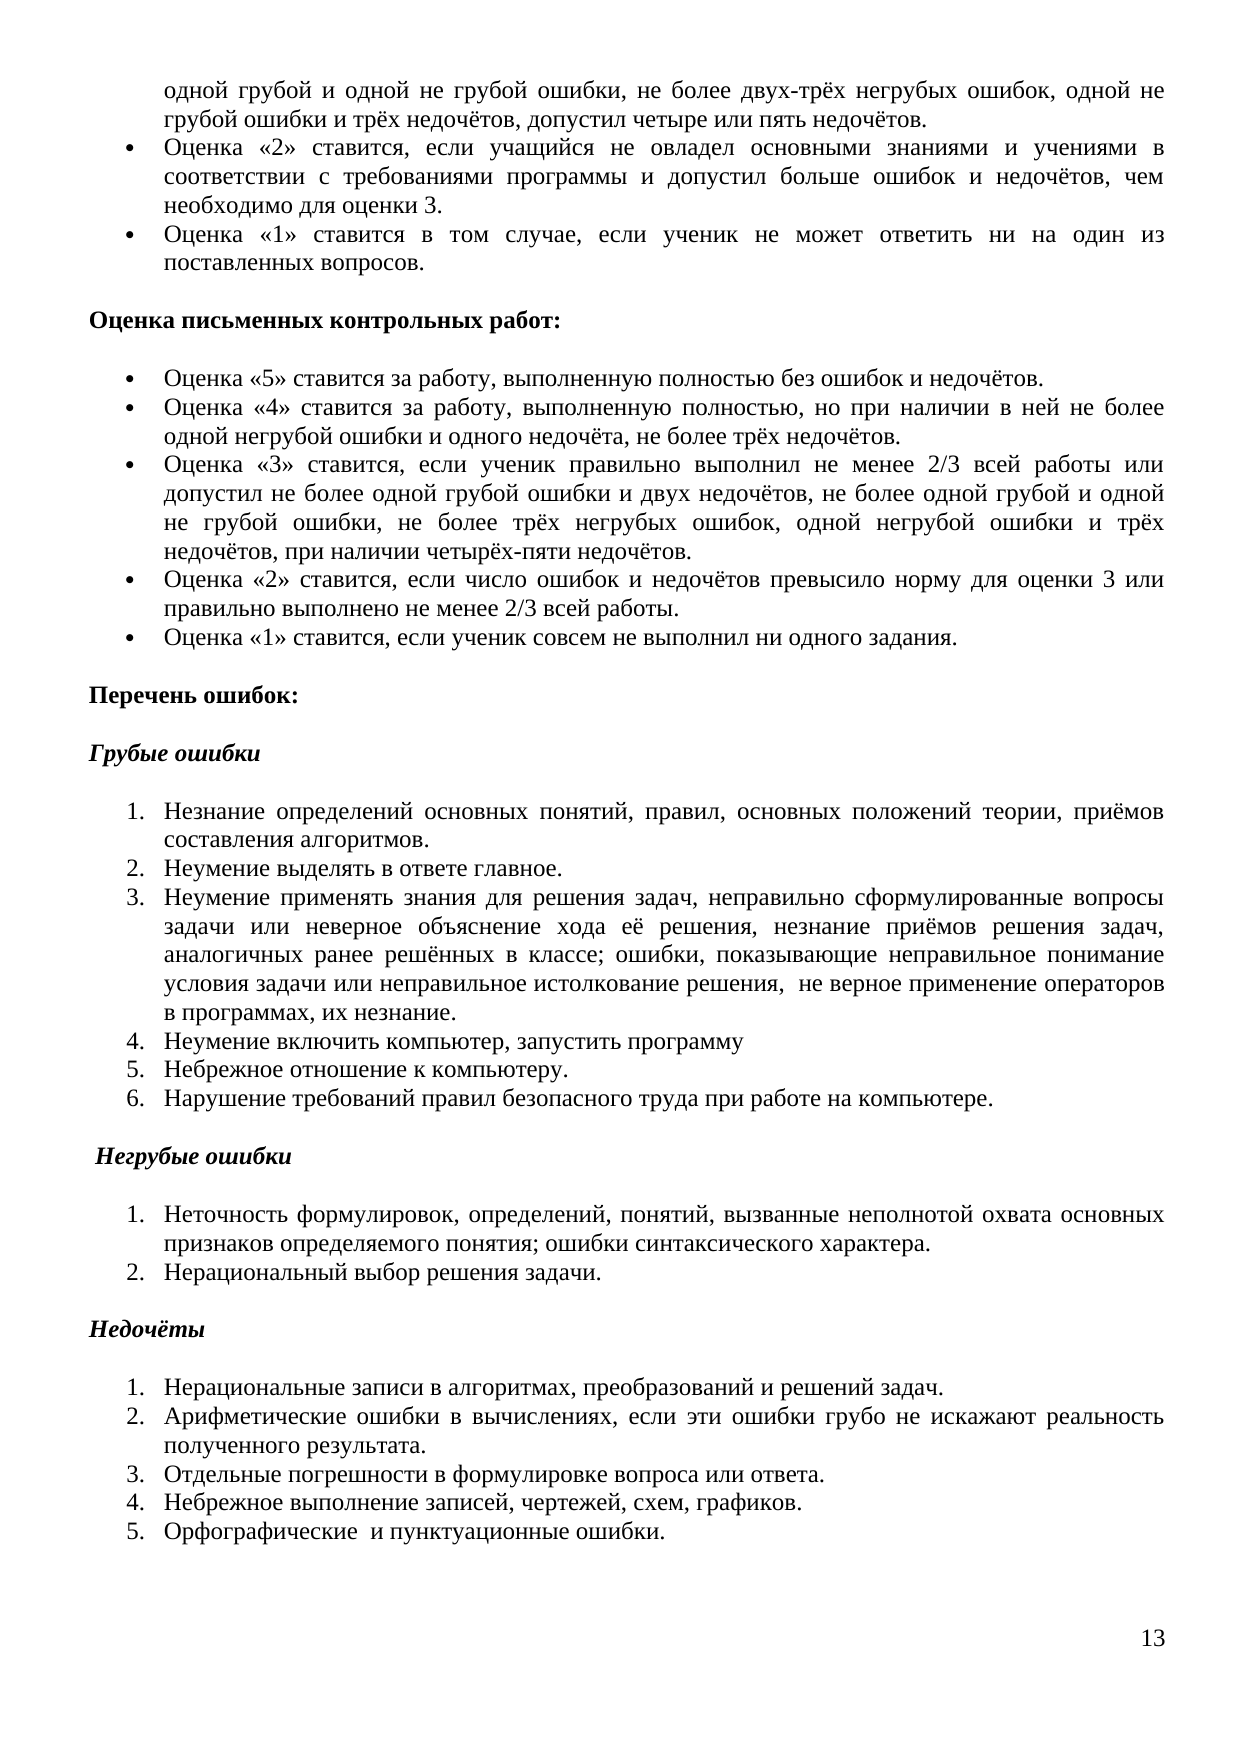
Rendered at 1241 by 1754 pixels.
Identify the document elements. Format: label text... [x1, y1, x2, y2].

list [126, 75, 1165, 132]
list Неумение выделять в ответе главное. [126, 853, 1165, 882]
list Оценка «4» ставится за работу, выполненную полностью, но при наличии в ней не более одной негрубой ошибки и одного недочёта, не более трёх недочётов. [126, 392, 1165, 449]
list Арифметические ошибки в вычислениях, если эти ошибки грубо не искажают реальность полученного результата. [126, 1401, 1165, 1459]
list Отдельные погрешности в формулировке вопроса или ответа. [126, 1459, 1165, 1487]
list Оценка «2» ставится, если число ошибок и недочётов превысило норму для оценки 3 или правильно выполнено не менее 2/3 всей работы. [126, 564, 1165, 622]
text Оценка письменных контрольных работ: [89, 305, 1165, 334]
list Орфографические и пунктуационные ошибки. [126, 1516, 1165, 1545]
list Незнание определений основных понятий, правил, основных положений теории, приёмов составления алгоритмов. [126, 796, 1165, 853]
text Грубые ошибки [89, 738, 1165, 767]
list Небрежное отношение к компьютеру. [126, 1054, 1165, 1083]
list Нерациональный выбор решения задачи. [126, 1257, 1165, 1285]
list Оценка «1» ставится в том случае, если ученик не может ответить ни на один из поставленных вопросов. [126, 219, 1165, 276]
list Нерациональные записи в алгоритмах, преобразований и решений задач. [126, 1372, 1165, 1401]
list Оценка «2» ставится, если учащийся не овладел основными знаниями и учениями в соответствии с требованиями программы и допустил больше ошибок и недочётов, чем необходимо для оценки 3. [126, 132, 1165, 219]
list Неточность формулировок, определений, понятий, вызванные неполнотой охвата основных признаков определяемого понятия; ошибки синтаксического характера. [126, 1199, 1165, 1257]
text Недочёты [89, 1314, 1165, 1343]
list Оценка «5» ставится за работу, выполненную полностью без ошибок и недочётов. [126, 363, 1165, 392]
list Небрежное выполнение записей, чертежей, схем, графиков. [126, 1487, 1165, 1516]
text Перечень ошибок: [89, 680, 1165, 709]
list Неумение включить компьютер, запустить программу [126, 1026, 1165, 1054]
text Негрубые ошибки [89, 1141, 1165, 1170]
list Неумение применять знания для решения задач, неправильно сформулированные вопросы задачи или неверное объяснение хода её решения, незнание приёмов решения задач, аналогичных ранее решённых в классе; ошибки, показывающие неправильное понимание условия задачи или неправильное истолкование решения, не верное применение операторов в программах, их незнание. [126, 882, 1165, 1026]
list Нарушение требований правил безопасного труда при работе на компьютере. [126, 1083, 1165, 1112]
list Оценка «1» ставится, если ученик совсем не выполнил ни одного задания. [126, 622, 1165, 651]
list Оценка «3» ставится, если ученик правильно выполнил не менее 2/3 всей работы или допустил не более одной грубой ошибки и двух недочётов, не более одной грубой и одной не грубой ошибки, не более трёх негрубых ошибок, одной негрубой ошибки и трёх недочётов, при наличии четырёх-пяти недочётов. [126, 449, 1165, 564]
